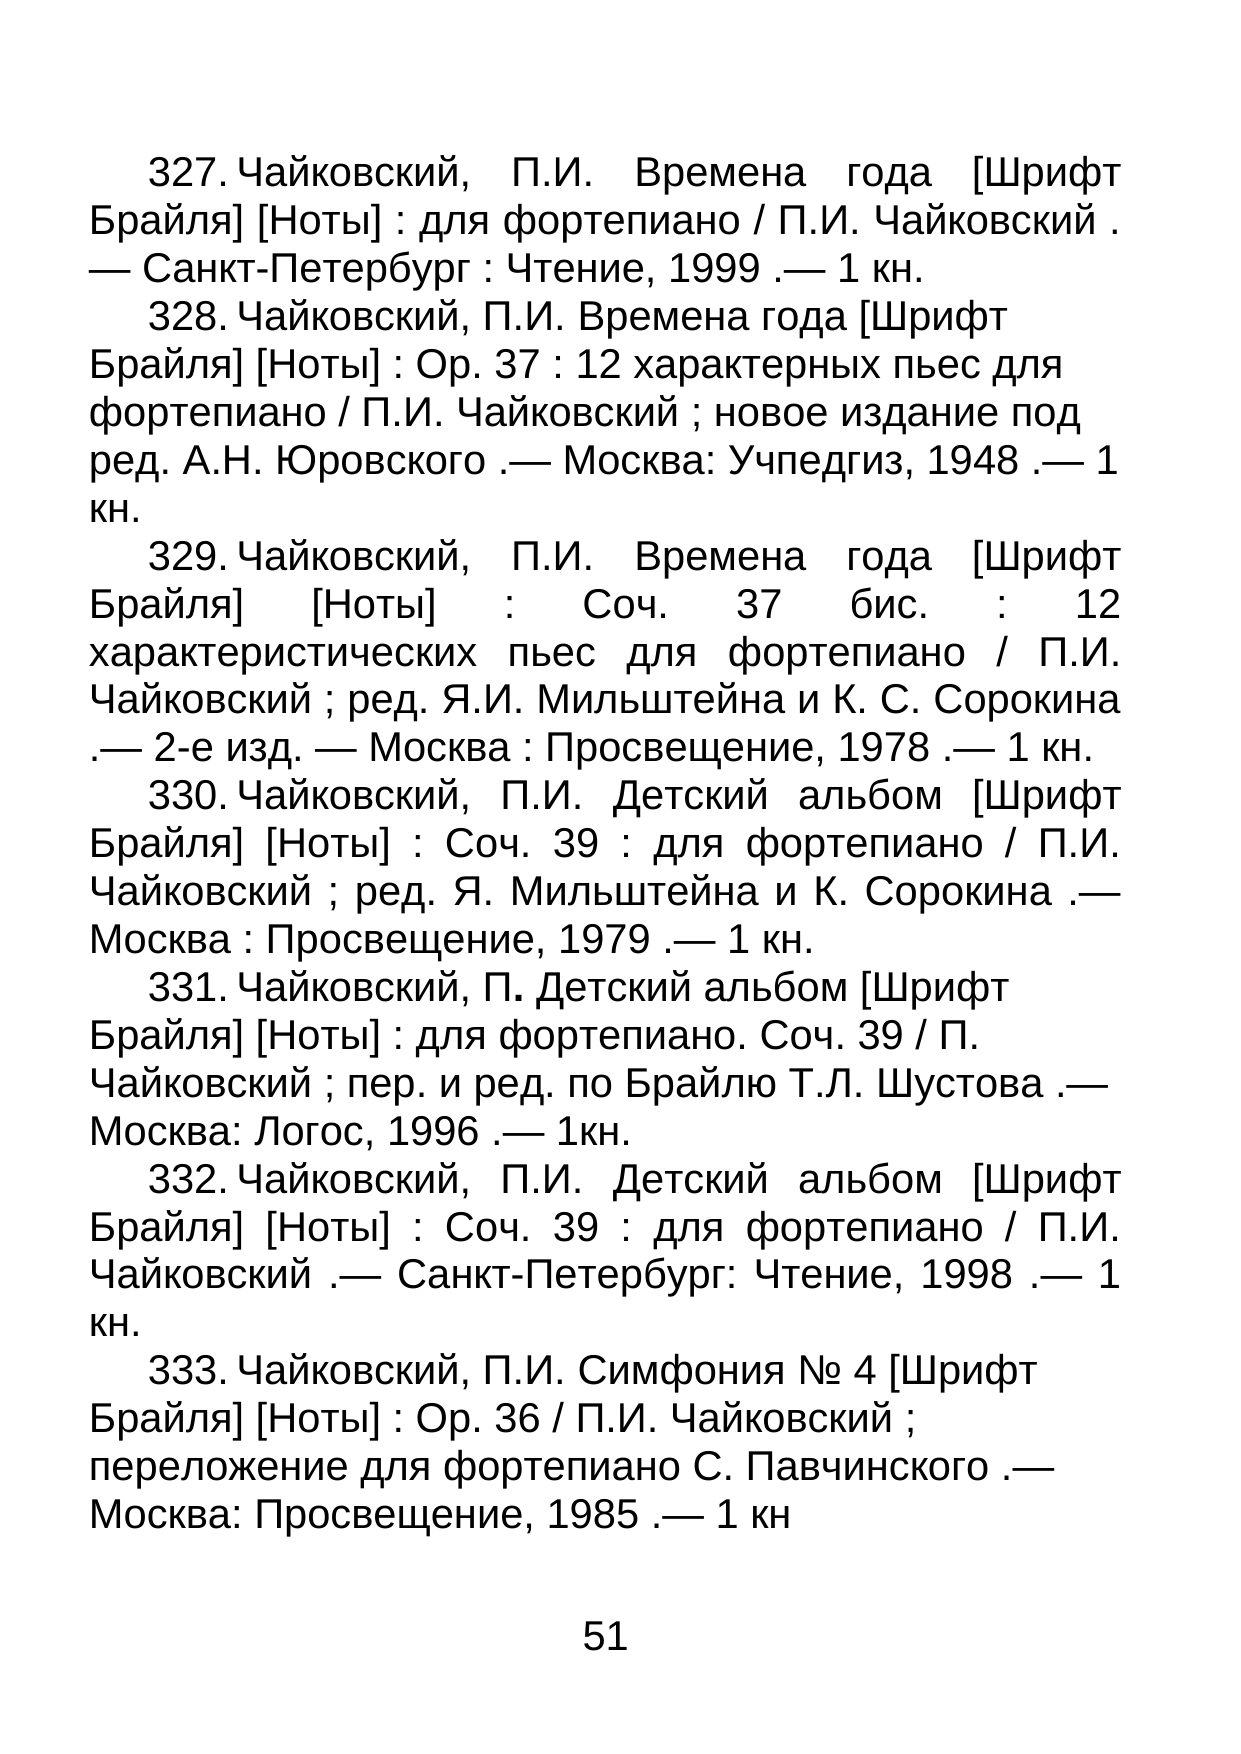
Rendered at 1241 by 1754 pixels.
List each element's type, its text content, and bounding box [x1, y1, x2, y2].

list Чайковский, П.И. Времена года [Шрифт Брайля] [Ноты] : Соч. 37 бис. : 12 характеристических пьес для фортепиано / П.И. Чайковский ; ред. Я.И. Мильштейна и К. С. Сорокина .— 2-е изд. — Москва : Просвещение, 1978 .— 1 кн. [89, 531, 1122, 771]
list Чайковский, П.И. Симфония № 4 [Шрифт Брайля] [Ноты] : Ор. 36 / П.И. Чайковский ; переложение для фортепиано С. Павчинского .— Москва: Просвещение, 1985 .— 1 кн [89, 1346, 1122, 1537]
list Чайковский, П.И. Детский альбом [Шрифт Брайля] [Ноты] : Соч. 39 : для фортепиано / П.И. Чайковский .— Санкт-Петербург: Чтение, 1998 .— 1 кн. [89, 1154, 1122, 1346]
list Чайковский, П.И. Времена года [Шрифт Брайля] [Ноты] : Ор. 37 : 12 характерных пьес для фортепиано / П.И. Чайковский ; новое издание под ред. А.Н. Юровского .— Москва: Учпедгиз, 1948 .— 1 кн. [89, 291, 1122, 531]
list Чайковский, П. Детский альбом [Шрифт Брайля] [Ноты] : для фортепиано. Соч. 39 / П. Чайковский ; пер. и ред. по Брайлю Т.Л. Шустова .— Москва: Логос, 1996 .— 1кн. [89, 962, 1122, 1154]
list Чайковский, П.И. Времена года [Шрифт Брайля] [Ноты] : для фортепиано / П.И. Чайковский .— Санкт-Петербург : Чтение, 1999 .— 1 кн. [89, 148, 1122, 291]
list Чайковский, П.И. Детский альбом [Шрифт Брайля] [Ноты] : Соч. 39 : для фортепиано / П.И. Чайковский ; ред. Я. Мильштейна и К. Сорокина .— Москва : Просвещение, 1979 .— 1 кн. [89, 771, 1122, 962]
